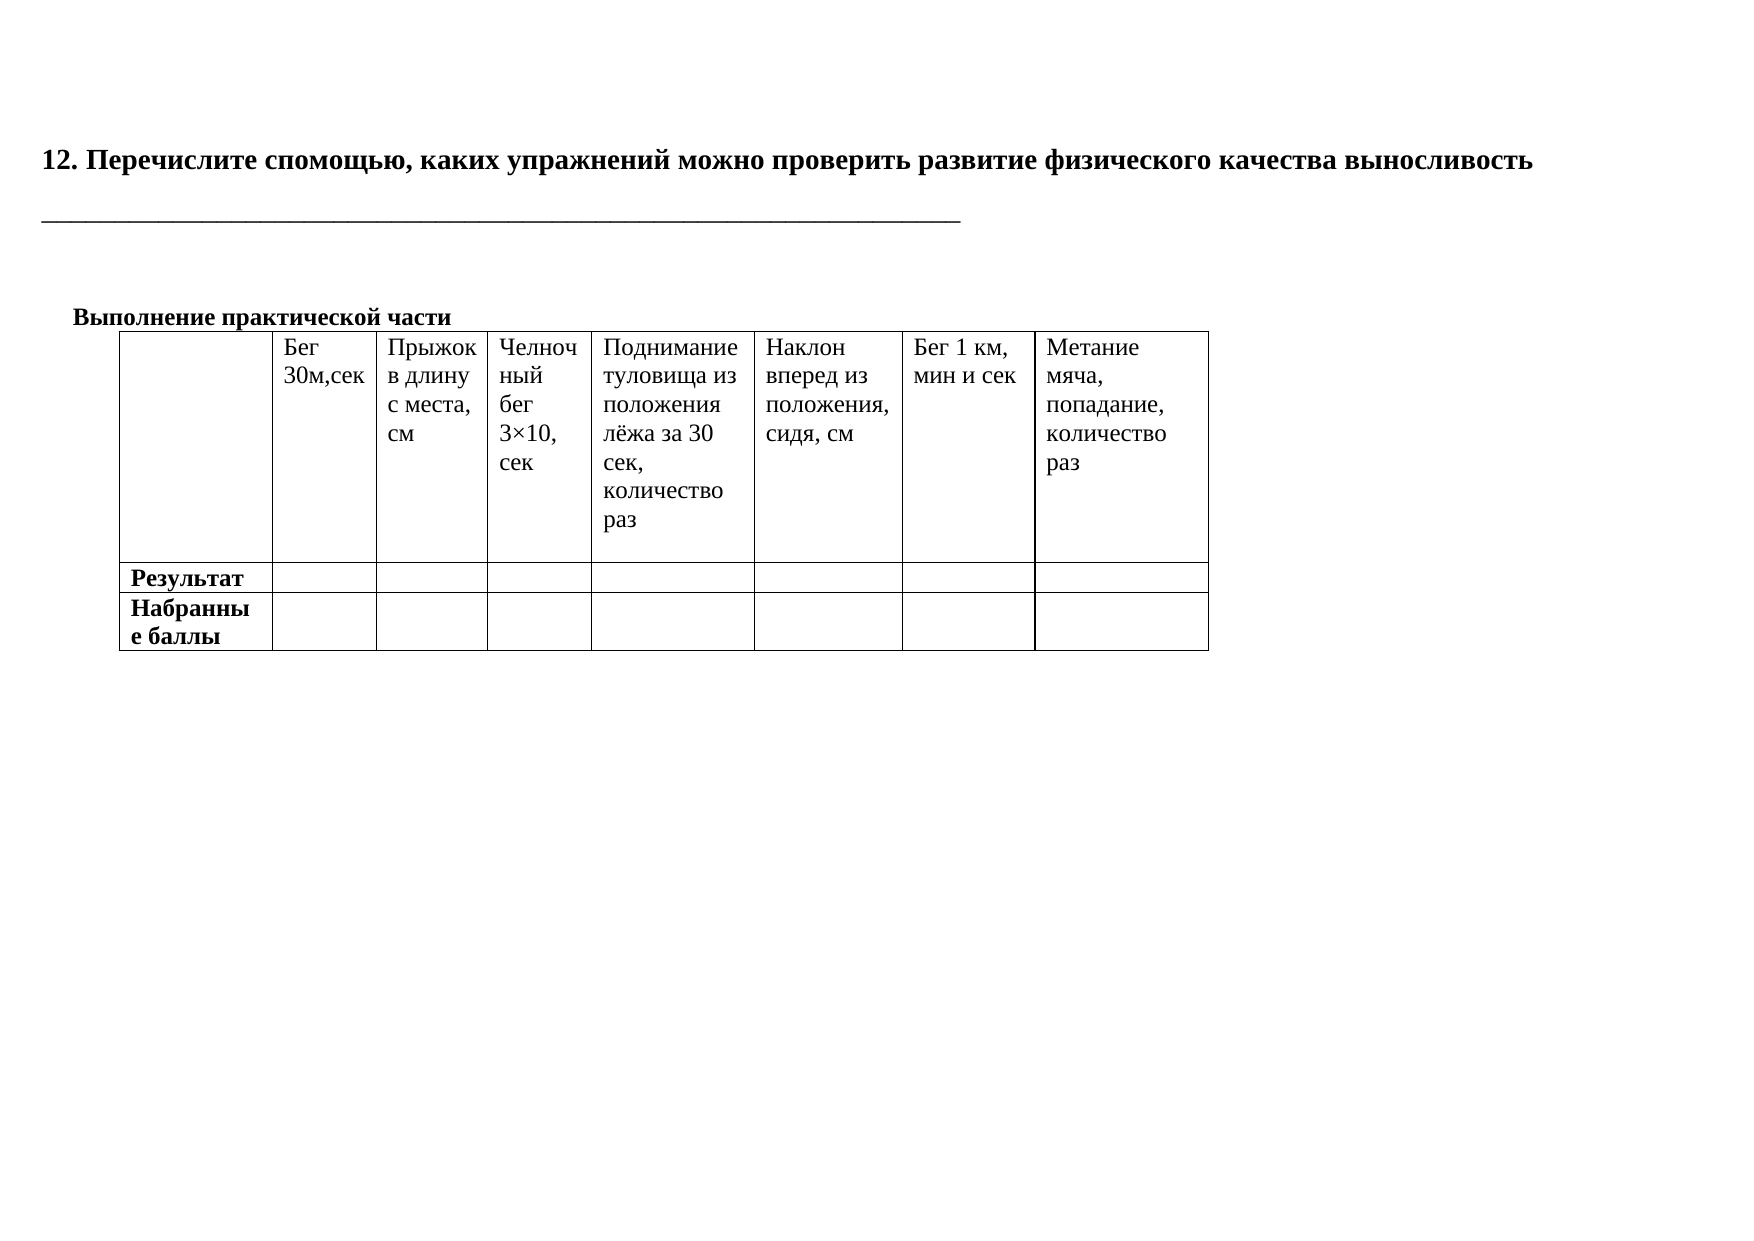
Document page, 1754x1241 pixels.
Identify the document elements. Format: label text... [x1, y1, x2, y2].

table_header Наклон вперед из положения, сидя, см [755, 332, 902, 562]
table_cell [592, 563, 754, 592]
text Выполнение практической части [41, 302, 1713, 331]
table_cell [1036, 563, 1208, 592]
table_cell Результат [120, 563, 272, 592]
table_cell [1036, 593, 1208, 650]
table_header [120, 332, 272, 562]
table_cell [903, 593, 1034, 650]
table_header Поднимание туловища из положения лёжа за 30 сек, количество раз [592, 332, 754, 562]
list Перечислите спомощью, каких упражнений можно проверить развитие физического качества выносливость [41, 142, 1713, 176]
table_header Челночный бег 3×10, сек [488, 332, 591, 562]
table_cell [592, 593, 754, 650]
table_header Прыжок в длину с места, см [377, 332, 487, 562]
table_cell [488, 593, 591, 650]
table_cell [377, 593, 487, 650]
table_cell [273, 593, 376, 650]
table_cell [755, 593, 902, 650]
table_cell [377, 563, 487, 592]
table_cell [755, 563, 902, 592]
table_header Бег 1 км, мин и сек [903, 332, 1034, 562]
text _______________________________________________________________ [41, 192, 1713, 226]
table_cell [273, 563, 376, 592]
table_header Бег 30м,сек [273, 332, 376, 562]
table_cell [488, 563, 591, 592]
table_cell [903, 563, 1034, 592]
table_header Метание мяча, попадание, количество раз [1036, 332, 1208, 562]
table_cell Набранные баллы [120, 593, 272, 650]
